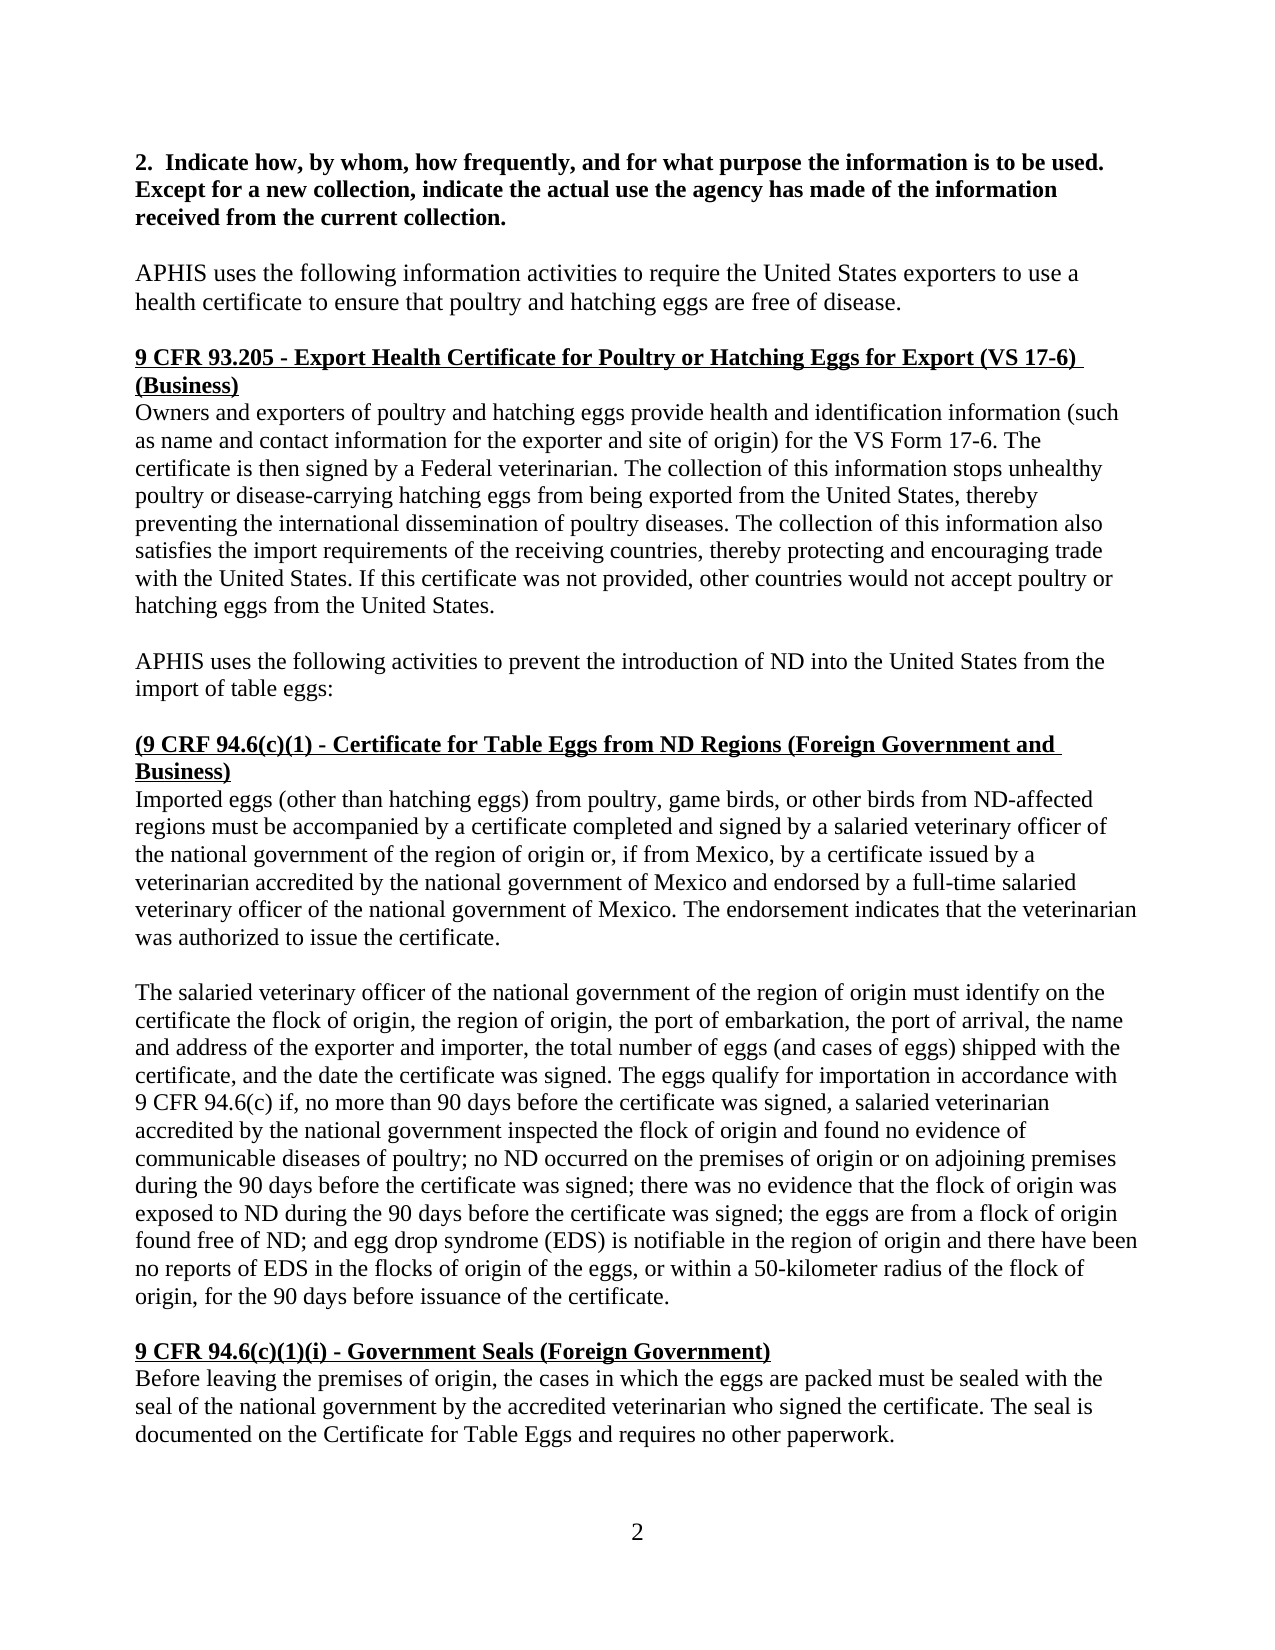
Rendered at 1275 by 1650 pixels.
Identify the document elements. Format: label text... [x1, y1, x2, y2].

text Imported eggs (other than hatching eggs) from poultry, game birds, or other birds from ND-affected regions must be accompanied by a certificate completed and signed by a salaried veterinary officer of the national government of the region of origin or, if from Mexico, by a certificate issued by a veterinarian accredited by the national government of Mexico and endorsed by a full-time salaried veterinary officer of the national government of Mexico. The endorsement indicates that the veterinarian was authorized to issue the certificate. [135, 785, 1140, 950]
text Before leaving the premises of origin, the cases in which the eggs are packed must be sealed with the seal of the national government by the accredited veterinarian who signed the certificate. The seal is documented on the Certificate for Table Eggs and requires no other paperwork. [135, 1364, 1140, 1447]
text APHIS uses the following activities to prevent the introduction of ND into the United States from the import of table eggs: [135, 647, 1140, 702]
text The salaried veterinary officer of the national government of the region of origin must identify on the certificate the flock of origin, the region of origin, the port of embarkation, the port of arrival, the name and address of the exporter and importer, the total number of eggs (and cases of eggs) shipped with the certificate, and the date the certificate was signed. The eggs qualify for importation in accordance with [135, 978, 1140, 1088]
text 9 CFR 94.6(c) if, no more than 90 days before the certificate was signed, a salaried veterinarian accredited by the national government inspected the flock of origin and found no evidence of communicable diseases of poultry; no ND occurred on the premises of origin or on adjoining premises during the 90 days before the certificate was signed; there was no evidence that the flock of origin was exposed to ND during the 90 days before the certificate was signed; the eggs are from a flock of origin found free of ND; and egg drop syndrome (EDS) is notifiable in the region of origin and there have been no reports of EDS in the flocks of origin of the eggs, or within a 50-kilometer radius of the flock of origin, for the 90 days before issuance of the certificate. [135, 1088, 1140, 1309]
text (9 CRF 94.6(c)(1) - Certificate for Table Eggs from ND Regions (Foreign Government and Business) [135, 729, 1140, 785]
text APHIS uses the following information activities to require the United States exporters to use a health certificate to ensure that poultry and hatching eggs are free of disease. [135, 258, 1140, 316]
text 9 CFR 93.205 - Export Health Certificate for Poultry or Hatching Eggs for Export (VS 17-6) (Business) [135, 343, 1140, 398]
text 9 CFR 94.6(c)(1)(i) - Government Seals (Foreign Government) [135, 1337, 1140, 1364]
text 2. Indicate how, by whom, how frequently, and for what purpose the information is to be used. Except for a new collection, indicate the actual use the agency has made of the information received from the current collection. [135, 148, 1140, 230]
text Owners and exporters of poultry and hatching eggs provide health and identification information (such as name and contact information for the exporter and site of origin) for the VS Form 17-6. The certificate is then signed by a Federal veterinarian. The collection of this information stops unhealthy poultry or disease-carrying hatching eggs from being exported from the United States, thereby preventing the international dissemination of poultry diseases. The collection of this information also satisfies the import requirements of the receiving countries, thereby protecting and encouraging trade with the United States. If this certificate was not provided, other countries would not accept poultry or hatching eggs from the United States. [135, 398, 1140, 619]
